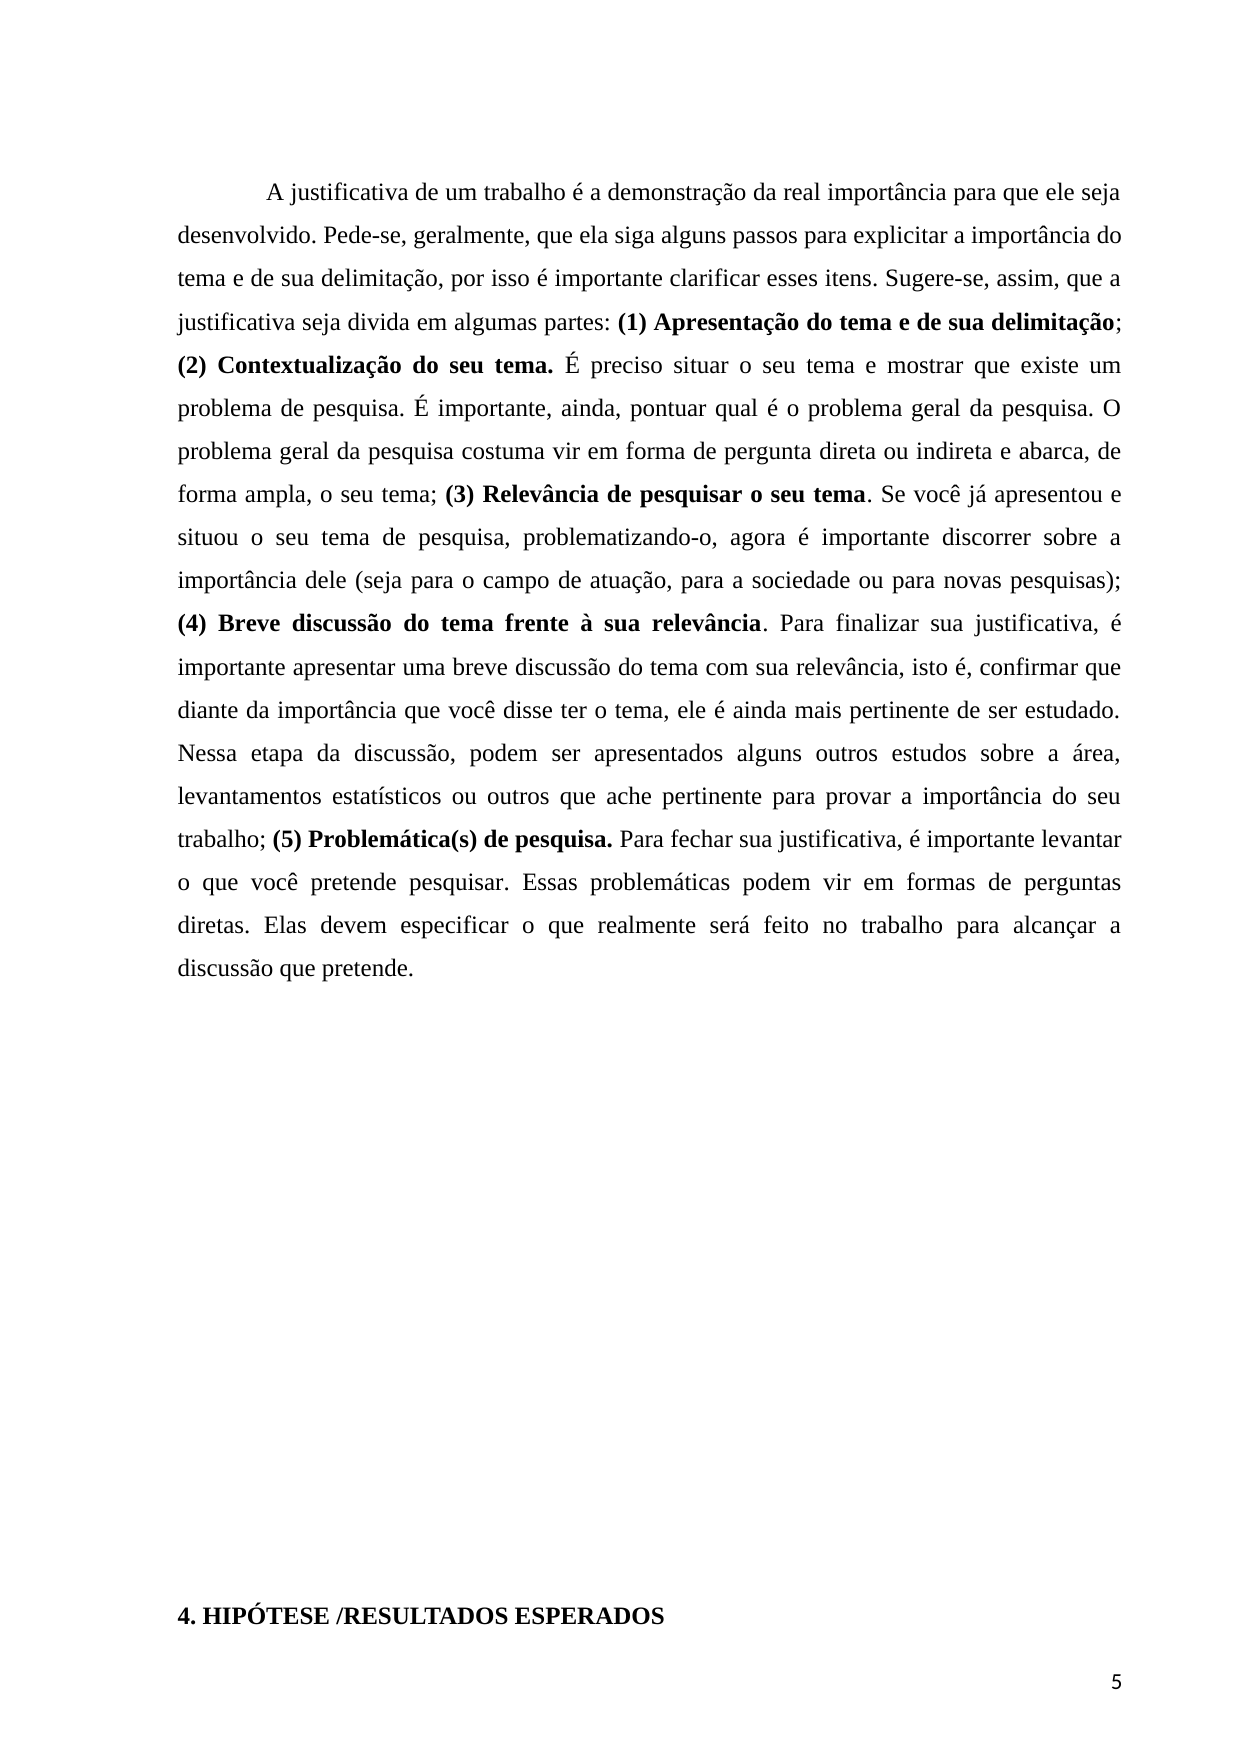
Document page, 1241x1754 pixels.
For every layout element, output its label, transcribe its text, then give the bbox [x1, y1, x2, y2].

subtitle 4. HIPÓTESE /RESULTADOS ESPERADOS [177, 1601, 1122, 1629]
text A justificativa de um trabalho é a demonstração da real importância para que ele seja desenvolvido. Pede-se, geralmente, que ela siga alguns passos para explicitar a importância do tema e de sua delimitação, por isso é importante clarificar esses itens. Sugere-se, assim, que a justificativa seja divida em algumas partes: (1) Apresentação do tema e de sua delimitação; (2) Contextualização do seu tema. É preciso situar o seu tema e mostrar que existe um problema de pesquisa. É importante, ainda, pontuar qual é o problema geral da pesquisa. O problema geral da pesquisa costuma vir em forma de pergunta direta ou indireta e abarca, de forma ampla, o seu tema; (3) Relevância de pesquisar o seu tema. Se você já apresentou e situou o seu tema de pesquisa, problematizando-o, agora é importante discorrer sobre a importância dele (seja para o campo de atuação, para a sociedade ou para novas pesquisas); (4) Breve discussão do tema frente à sua relevância. Para finalizar sua justificativa, é importante apresentar uma breve discussão do tema com sua relevância, isto é, confirmar que diante da importância que você disse ter o tema, ele é ainda mais pertinente de ser estudado. Nessa etapa da discussão, podem ser apresentados alguns outros estudos sobre a área, levantamentos estatísticos ou outros que ache pertinente para provar a importância do seu trabalho; (5) Problemática(s) de pesquisa. Para fechar sua justificativa, é importante levantar o que você pretende pesquisar. Essas problemáticas podem vir em formas de perguntas diretas. Elas devem especificar o que realmente será feito no trabalho para alcançar a discussão que pretende. [177, 177, 1122, 982]
